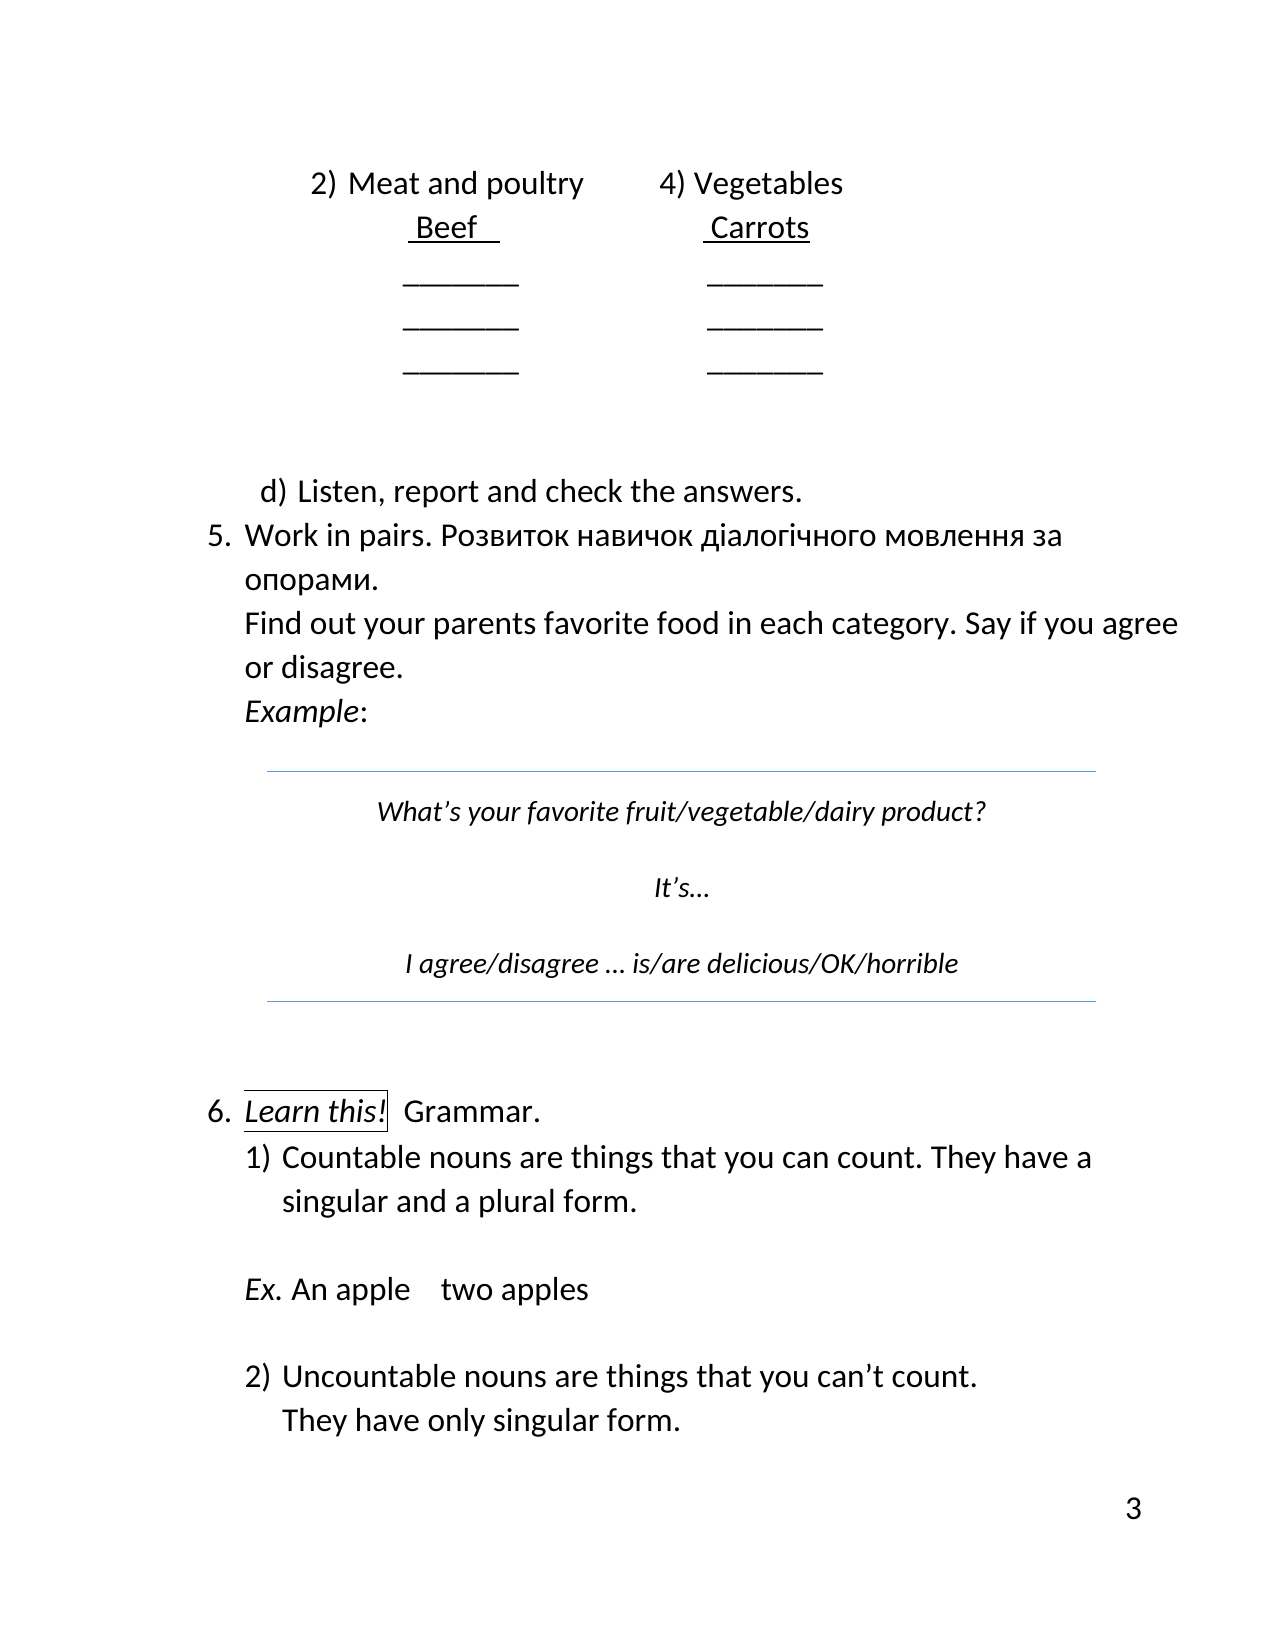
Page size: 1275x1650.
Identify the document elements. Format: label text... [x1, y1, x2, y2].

list Learn this! Grammar. [207, 1089, 387, 1132]
list _______ _______ [335, 294, 1186, 335]
list Work in pairs. Розвиток навичок діалогічного мовлення за опорами. [207, 514, 1186, 598]
list Learn this! Grammar. [388, 1089, 1186, 1132]
list Ex. An apple two apples [244, 1267, 1186, 1308]
list Uncountable nouns are things that you can’t count. [244, 1355, 1186, 1396]
list Countable nouns are things that you can count. They have a singular and a plural form. [244, 1136, 1186, 1220]
text It’s… [267, 847, 1096, 904]
list Listen, report and check the answers. [260, 470, 1186, 511]
list Example: [244, 689, 1186, 730]
list Find out your parents favorite food in each category. Say if you agree or disagree. [244, 602, 1186, 686]
list 3 [282, 1487, 1186, 1528]
list _______ _______ [335, 250, 1186, 291]
list They have only singular form. [282, 1399, 1186, 1440]
list Meat and poultry 4) Vegetables [310, 162, 1186, 203]
text I agree/disagree … is/are delicious/OK/horrible [267, 923, 1096, 1001]
text What’s your favorite fruit/vegetable/dairy product? [267, 772, 1096, 828]
list Beef Carrots [348, 206, 1186, 247]
list _______ _______ [335, 338, 1186, 379]
